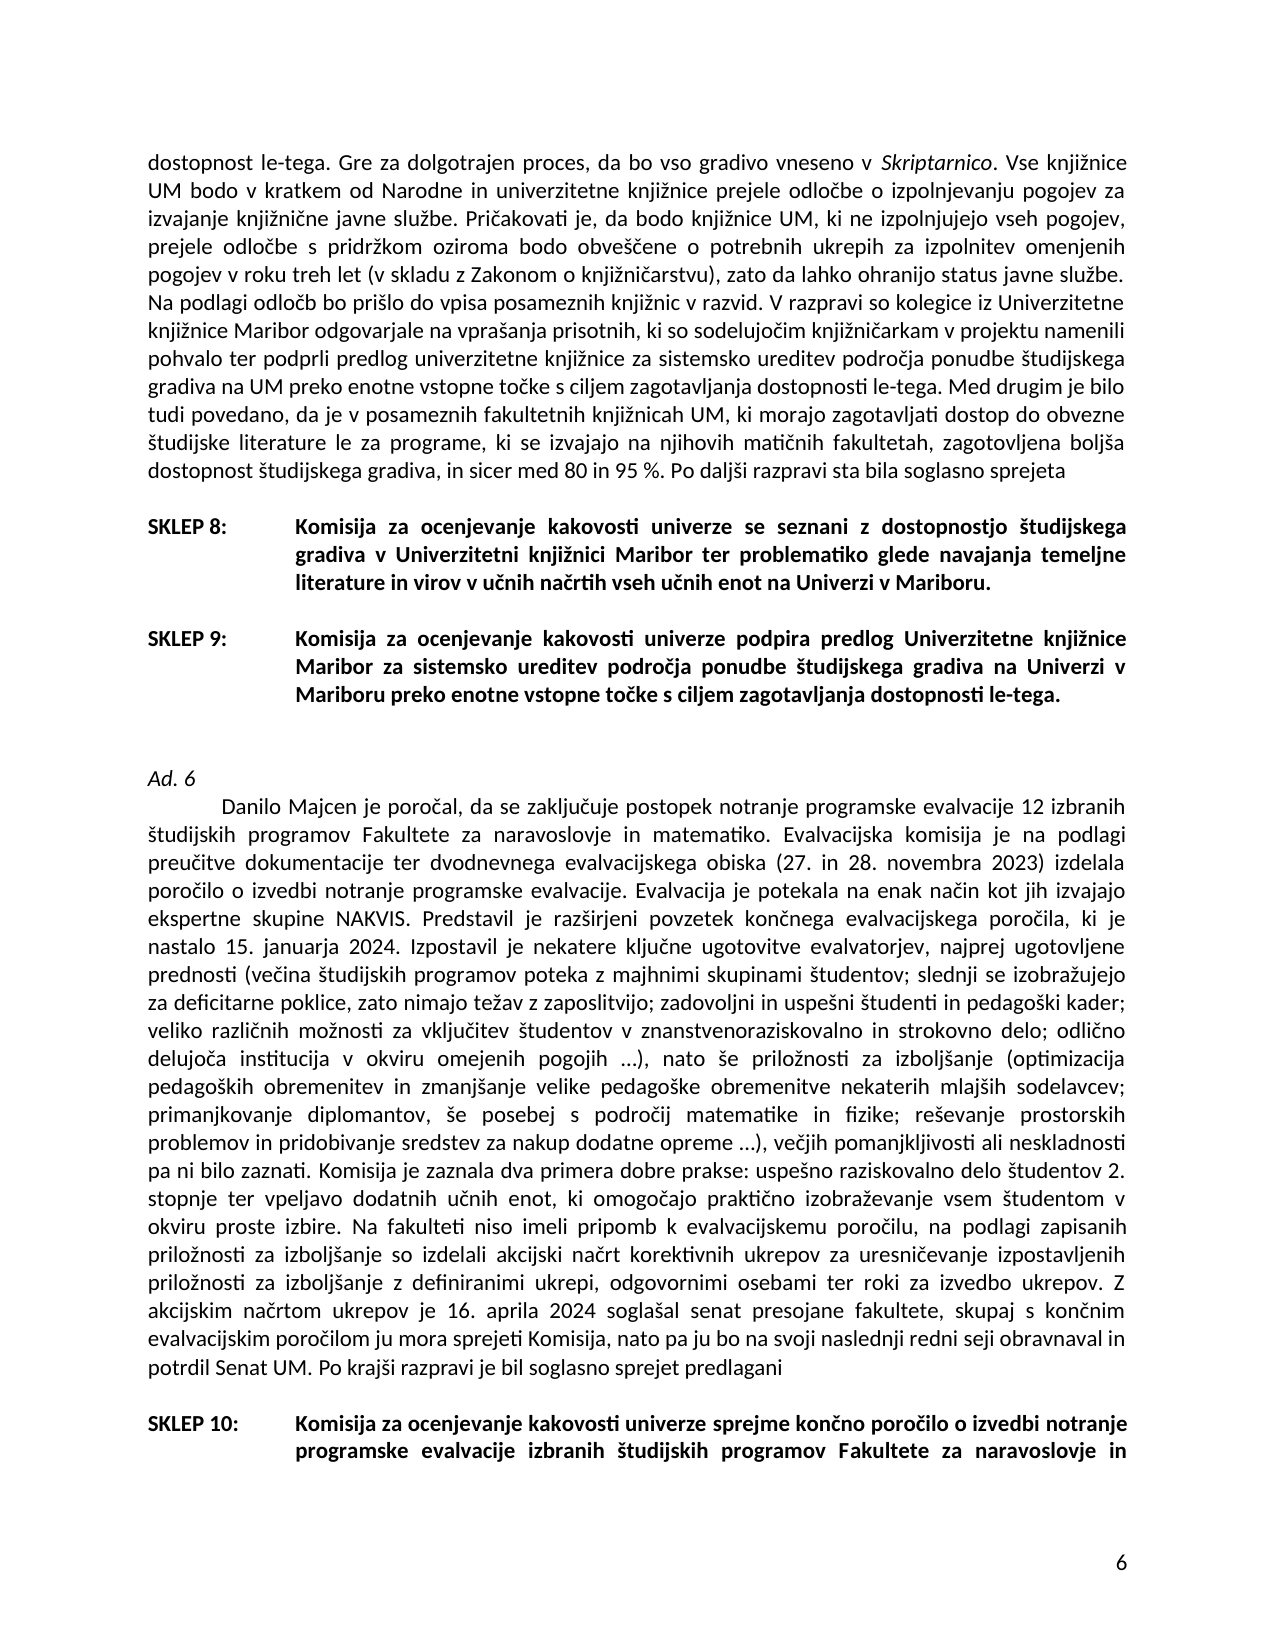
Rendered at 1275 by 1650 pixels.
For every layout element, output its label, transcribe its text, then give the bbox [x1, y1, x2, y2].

text Danilo Majcen je poročal, da se zaključuje postopek notranje programske evalvacije 12 izbranih študijskih programov Fakultete za naravoslovje in matematiko. Evalvacijska komisija je na podlagi preučitve dokumentacije ter dvodnevnega evalvacijskega obiska (27. in 28. novembra 2023) izdelala poročilo o izvedbi notranje programske evalvacije. Evalvacija je potekala na enak način kot jih izvajajo ekspertne skupine NAKVIS. Predstavil je razširjeni povzetek končnega evalvacijskega poročila, ki je nastalo 15. januarja 2024. Izpostavil je nekatere ključne ugotovitve evalvatorjev, najprej ugotovljene prednosti (večina študijskih programov poteka z majhnimi skupinami študentov; slednji se izobražujejo za deficitarne poklice, zato nimajo težav z zaposlitvijo; zadovoljni in uspešni študenti in pedagoški kader; veliko različnih možnosti za vključitev študentov v znanstvenoraziskovalno in strokovno delo; odlično delujoča institucija v okviru omejenih pogojih …), nato še priložnosti za izboljšanje (optimizacija pedagoških obremenitev in zmanjšanje velike pedagoške obremenitve nekaterih mlajših sodelavcev; primanjkovanje diplomantov, še posebej s področij matematike in fizike; reševanje prostorskih problemov in pridobivanje sredstev za nakup dodatne opreme …), večjih pomanjkljivosti ali neskladnosti pa ni bilo zaznati. Komisija je zaznala dva primera dobre prakse: uspešno raziskovalno delo študentov 2. stopnje ter vpeljavo dodatnih učnih enot, ki omogočajo praktično izobraževanje vsem študentom v okviru proste izbire. Na fakulteti niso imeli pripomb k evalvacijskemu poročilu, na podlagi zapisanih priložnosti za izboljšanje so izdelali akcijski načrt korektivnih ukrepov za uresničevanje izpostavljenih priložnosti za izboljšanje z definiranimi ukrepi, odgovornimi osebami ter roki za izvedbo ukrepov. Z akcijskim načrtom ukrepov je 16. aprila 2024 soglašal senat presojane fakultete, skupaj s končnim evalvacijskim poročilom ju mora sprejeti Komisija, nato pa ju bo na svoji naslednji redni seji obravnaval in potrdil Senat UM. Po krajši razpravi je bil soglasno sprejet predlagani [148, 792, 1127, 1381]
text SKLEP 9: Komisija za ocenjevanje kakovosti univerze podpira predlog Univerzitetne knjižnice Maribor za sistemsko ureditev področja ponudbe študijskega gradiva na Univerzi v Mariboru preko enotne vstopne točke s ciljem zagotavljanja dostopnosti le-tega. [148, 624, 1127, 708]
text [148, 1409, 1127, 1465]
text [148, 148, 1127, 484]
text Ad. 6 [148, 764, 1127, 792]
text SKLEP 8: Komisija za ocenjevanje kakovosti univerze se seznani z dostopnostjo študijskega gradiva v Univerzitetni knjižnici Maribor ter problematiko glede navajanja temeljne literature in virov v učnih načrtih vseh učnih enot na Univerzi v Mariboru. [148, 512, 1127, 596]
